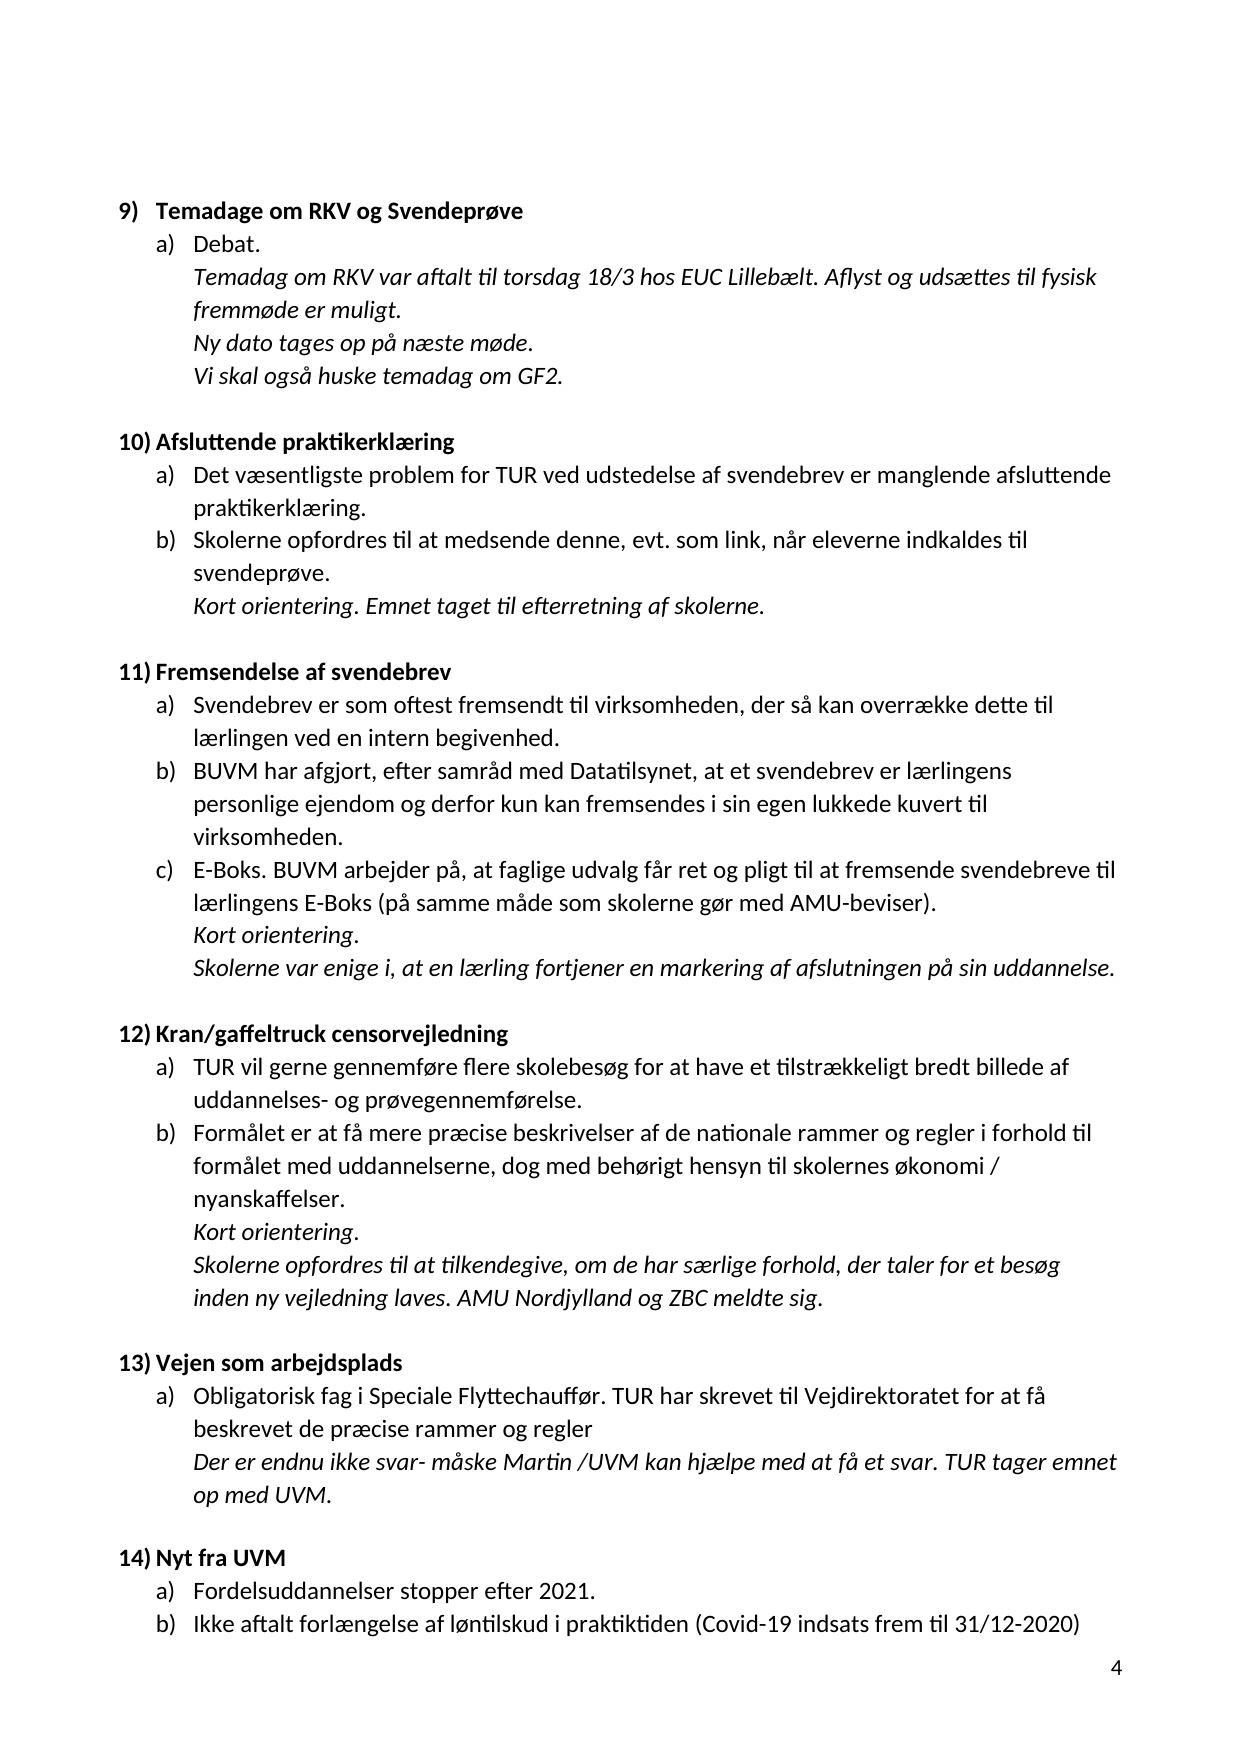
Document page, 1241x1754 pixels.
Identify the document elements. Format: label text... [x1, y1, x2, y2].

text Kort orientering. [193, 919, 1122, 950]
list E-Boks. BUVM arbejder på, at faglige udvalg får ret og pligt til at fremsende svendebreve til lærlingens E-Boks (på samme måde som skolerne gør med AMU-beviser). [156, 854, 1122, 917]
list Formålet er at få mere præcise beskrivelser af de nationale rammer og regler i forhold til formålet med uddannelserne, dog med behørigt hensyn til skolernes økonomi / nyanskaffelser. [156, 1117, 1122, 1213]
list Ikke aftalt forlængelse af løntilskud i praktiktiden (Covid-19 indsats frem til 31/12-2020) [156, 1608, 1122, 1639]
list Kort orientering. Emnet taget til efterretning af skolerne. [193, 590, 1122, 621]
list Fordelsuddannelser stopper efter 2021. [156, 1575, 1122, 1606]
list Skolerne opfordres til at tilkendegive, om de har særlige forhold, der taler for et besøg inden ny vejledning laves. AMU Nordjylland og ZBC meldte sig. [193, 1249, 1122, 1312]
list Ny dato tages op på næste møde. [193, 327, 1122, 358]
list Fremsendelse af svendebrev [118, 656, 1122, 687]
list TUR vil gerne gennemføre flere skolebesøg for at have et tilstrækkeligt bredt billede af uddannelses- og prøvegennemførelse. [156, 1051, 1122, 1115]
list Temadag om RKV var aftalt til torsdag 18/3 hos EUC Lillebælt. Aflyst og udsættes til fysisk fremmøde er muligt. [193, 261, 1122, 325]
list Det væsentligste problem for TUR ved udstedelse af svendebrev er manglende afsluttende praktikerklæring. [156, 459, 1122, 522]
list BUVM har afgjort, efter samråd med Datatilsynet, at et svendebrev er lærlingens personlige ejendom og derfor kun kan fremsendes i sin egen lukkede kuvert til virksomheden. [156, 755, 1122, 851]
list Debat. [156, 228, 1122, 259]
list Temadage om RKV og Svendeprøve [118, 195, 1122, 226]
text Kort orientering. [193, 1216, 1122, 1246]
list Svendebrev er som oftest fremsendt til virksomheden, der så kan overrække dette til lærlingen ved en intern begivenhed. [156, 689, 1122, 753]
list Vi skal også huske temadag om GF2. [193, 360, 1122, 391]
list Afsluttende praktikerklæring [118, 426, 1122, 456]
list Der er endnu ikke svar- måske Martin /UVM kan hjælpe med at få et svar. TUR tager emnet op med UVM. [193, 1446, 1122, 1510]
list Skolerne opfordres til at medsende denne, evt. som link, når eleverne indkaldes til svendeprøve. [156, 524, 1122, 588]
list Nyt fra UVM [118, 1542, 1122, 1573]
list Vejen som arbejdsplads [118, 1347, 1122, 1378]
list Kran/gaffeltruck censorvejledning [118, 1018, 1122, 1049]
text Skolerne var enige i, at en lærling fortjener en markering af afslutningen på sin uddannelse. [193, 952, 1122, 983]
list Obligatorisk fag i Speciale Flyttechauffør. TUR har skrevet til Vejdirektoratet for at få beskrevet de præcise rammer og regler [156, 1380, 1122, 1444]
